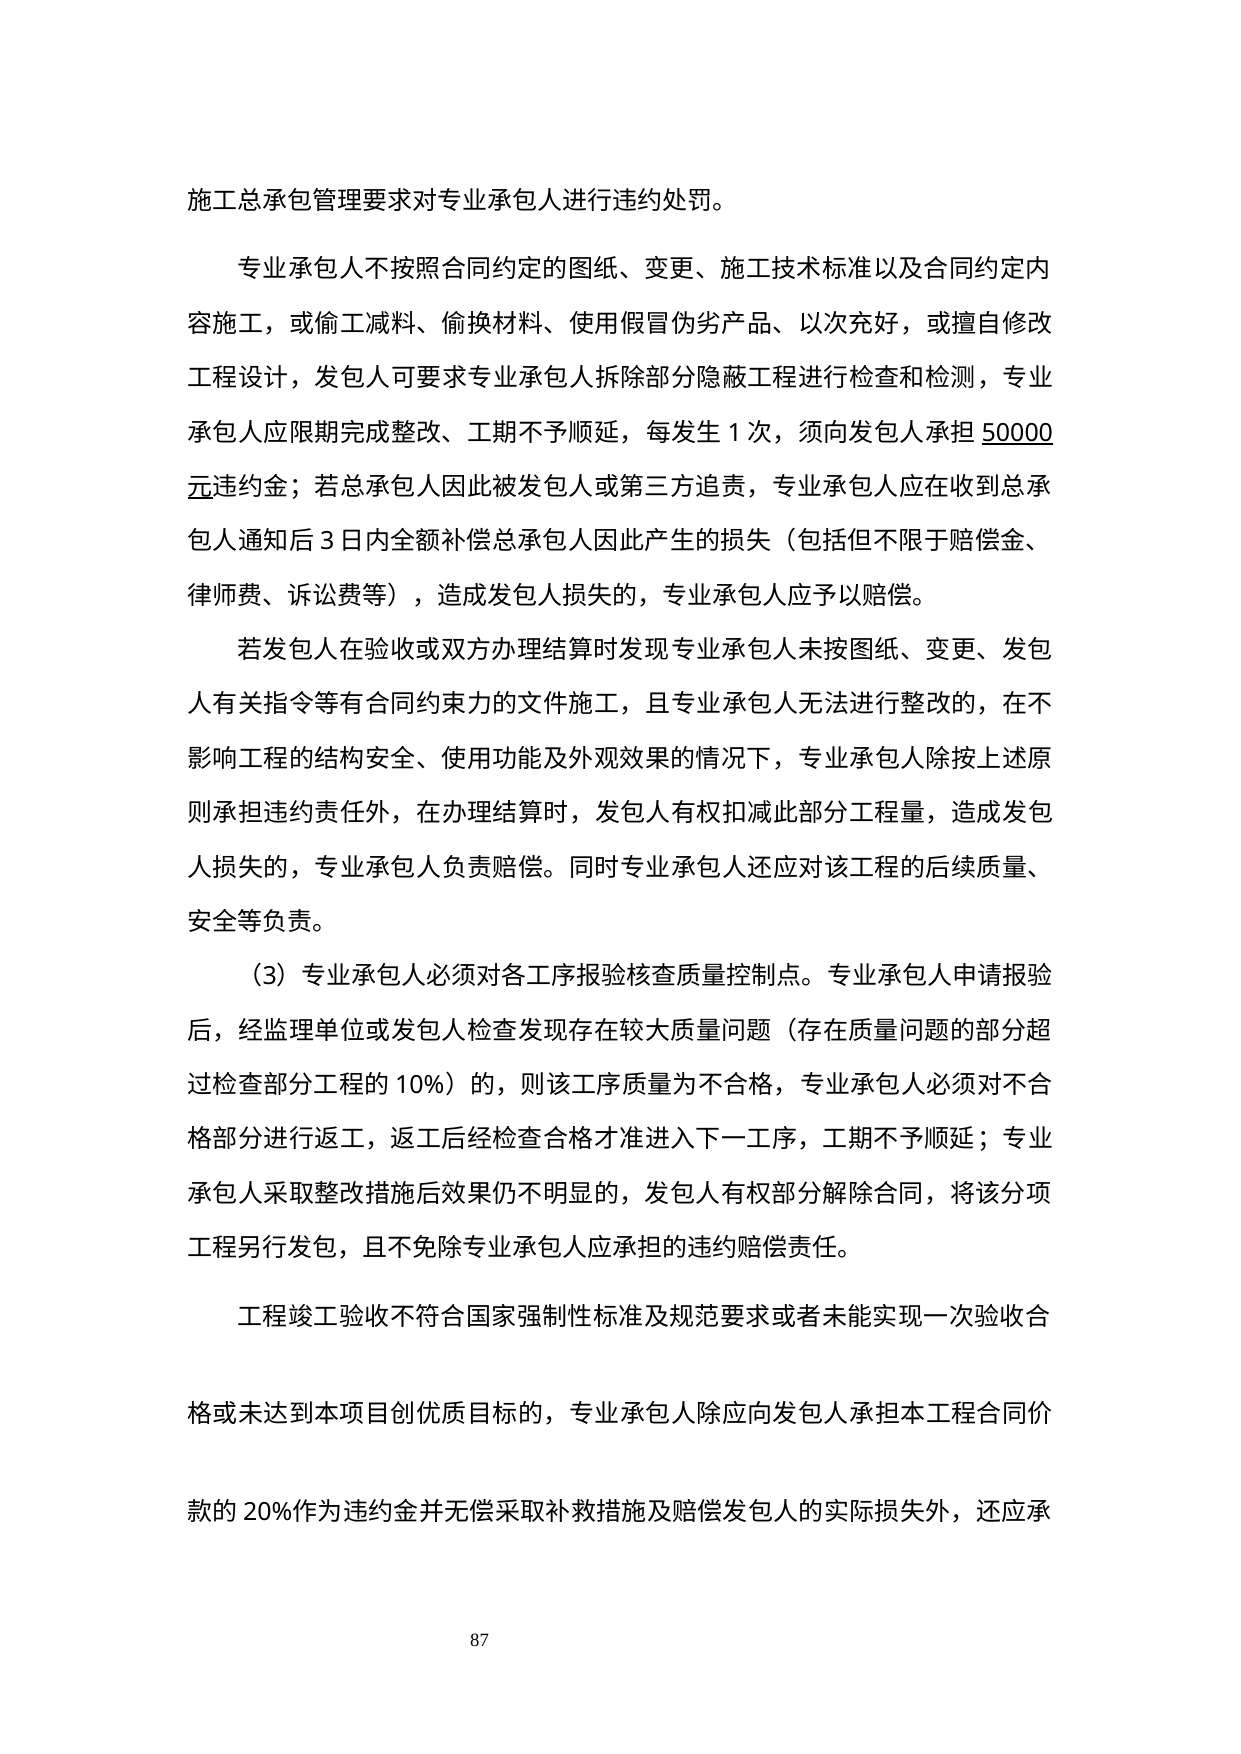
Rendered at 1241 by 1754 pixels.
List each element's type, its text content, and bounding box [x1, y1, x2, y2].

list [187, 166, 1053, 231]
list 若发包人在验收或双方办理结算时发现专业承包人未按图纸、变更、发包人有关指令等有合同约束力的文件施工，且专业承包人无法进行整改的，在不影响工程的结构安全、使用功能及外观效果的情况下，专业承包人除按上述原则承担违约责任外，在办理结算时，发包人有权扣减此部分工程量，造成发包人损失的，专业承包人负责赔偿。同时专业承包人还应对该工程的后续质量、安全等负责。 [187, 629, 1053, 938]
list 专业承包人不按照合同约定的图纸、变更、施工技术标准以及合同约定内容施工，或偷工减料、偷换材料、使用假冒伪劣产品、以次充好，或擅自修改工程设计，发包人可要求专业承包人拆除部分隐蔽工程进行检查和检测，专业承包人应限期完成整改、工期不予顺延，每发生1次，须向发包人承担50000元违约金；若总承包人因此被发包人或第三方追责，专业承包人应在收到总承包人通知后3日内全额补偿总承包人因此产生的损失（包括但不限于赔偿金、律师费、诉讼费等），造成发包人损失的，专业承包人应予以赔偿。 [187, 249, 1053, 611]
text （3）专业承包人必须对各工序报验核查质量控制点。专业承包人申请报验后，经监理单位或发包人检查发现存在较大质量问题（存在质量问题的部分超过检查部分工程的10%）的，则该工序质量为不合格，专业承包人必须对不合格部分进行返工，返工后经检查合格才准进入下一工序，工期不予顺延；专业承包人采取整改措施后效果仍不明显的，发包人有权部分解除合同，将该分项工程另行发包，且不免除专业承包人应承担的违约赔偿责任。 [187, 956, 1053, 1264]
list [187, 1282, 1053, 1542]
